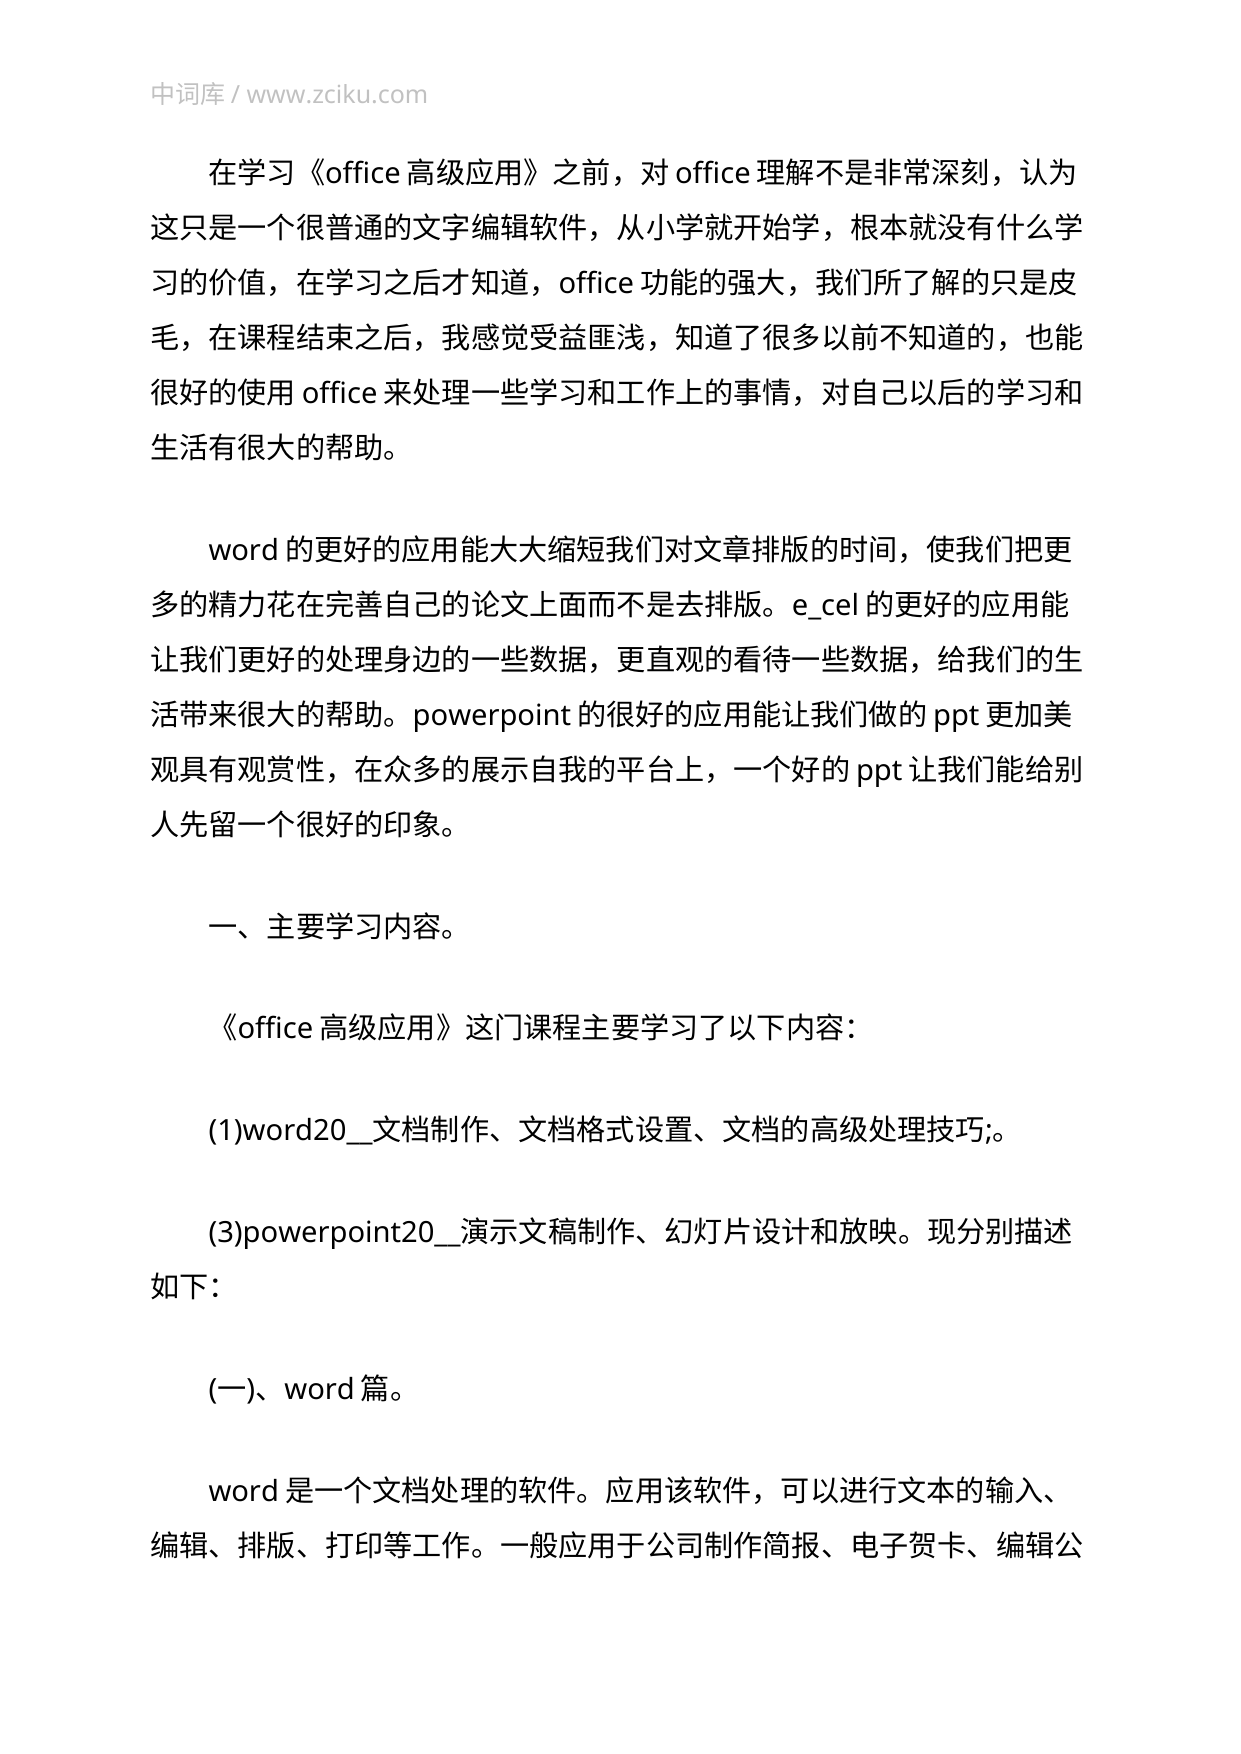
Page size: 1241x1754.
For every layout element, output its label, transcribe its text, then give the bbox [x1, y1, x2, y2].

text (3)powerpoint20__演示文稿制作、幻灯片设计和放映。现分别描述如下： [150, 1209, 1090, 1306]
text 一、主要学习内容。 [150, 903, 1090, 946]
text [150, 1468, 1090, 1565]
text 《office高级应用》这门课程主要学习了以下内容： [150, 1005, 1090, 1047]
text 在学习《office高级应用》之前，对office理解不是非常深刻，认为这只是一个很普通的文字编辑软件，从小学就开始学，根本就没有什么学习的价值，在学习之后才知道，office功能的强大，我们所了解的只是皮毛，在课程结束之后，我感觉受益匪浅，知道了很多以前不知道的，也能很好的使用office来处理一些学习和工作上的事情，对自己以后的学习和生活有很大的帮助。 [150, 150, 1090, 467]
text word的更好的应用能大大缩短我们对文章排版的时间，使我们把更多的精力花在完善自己的论文上面而不是去排版。e_cel的更好的应用能让我们更好的处理身边的一些数据，更直观的看待一些数据，给我们的生活带来很大的帮助。powerpoint的很好的应用能让我们做的ppt更加美观具有观赏性，在众多的展示自我的平台上，一个好的ppt让我们能给别人先留一个很好的印象。 [150, 527, 1090, 844]
text (1)word20__文档制作、文档格式设置、文档的高级处理技巧;。 [150, 1107, 1090, 1149]
text (一)、word篇。 [150, 1366, 1090, 1408]
